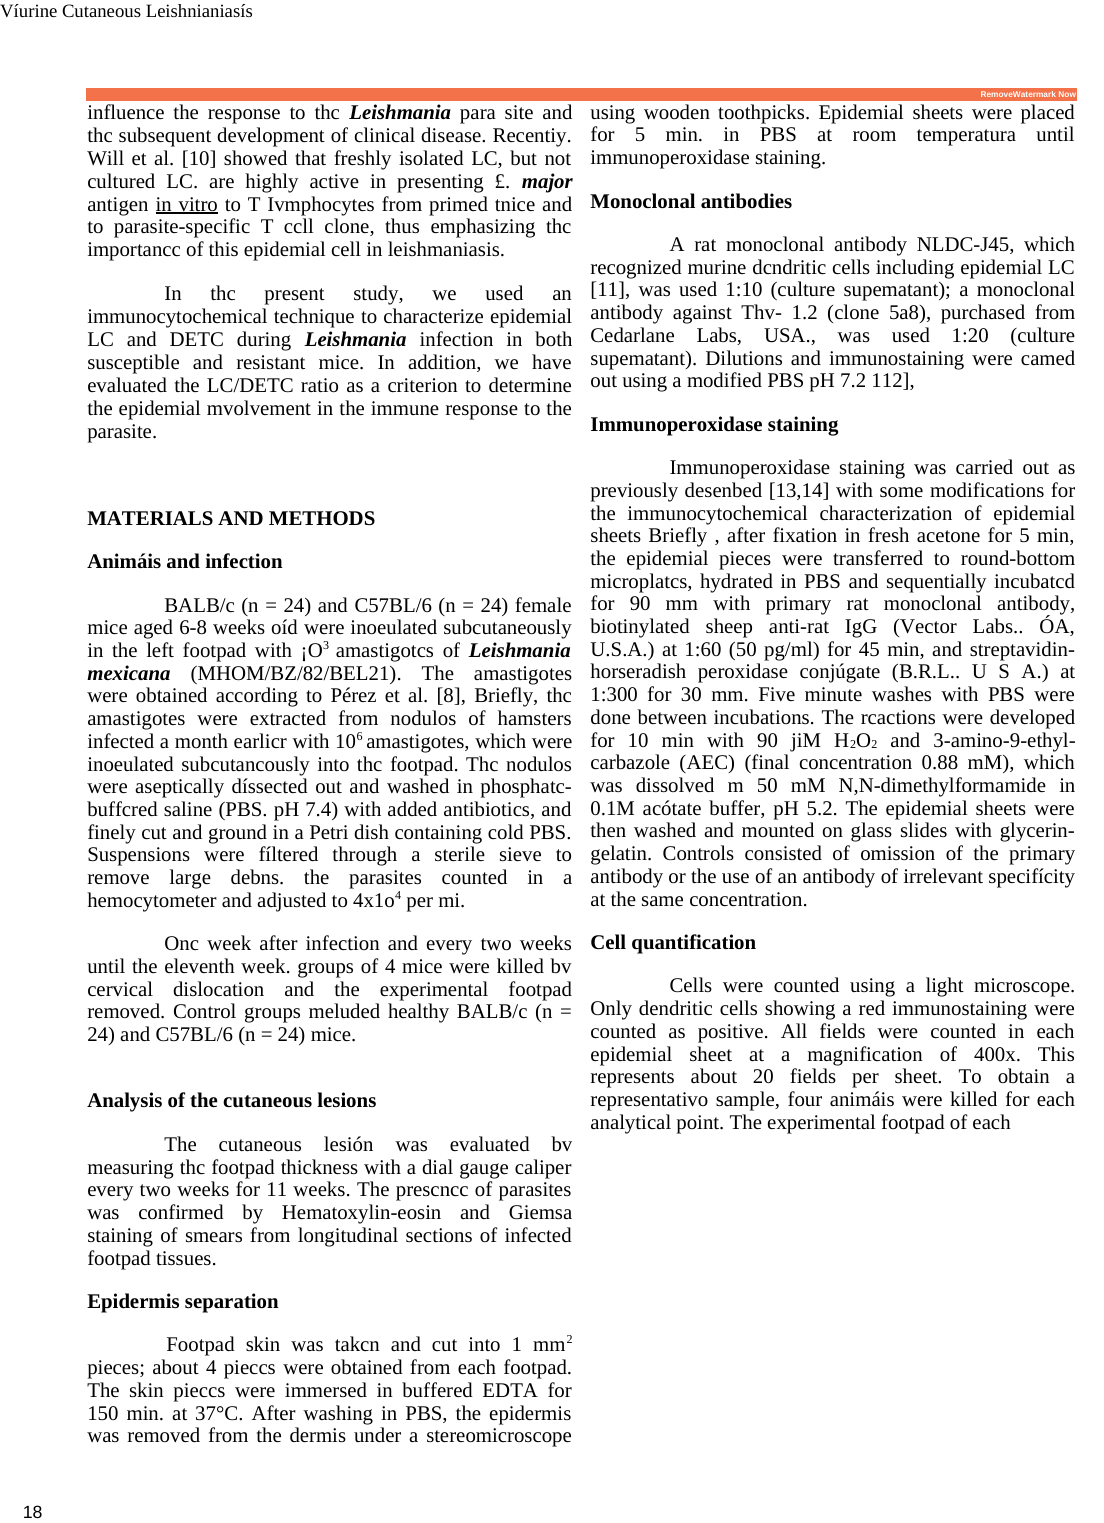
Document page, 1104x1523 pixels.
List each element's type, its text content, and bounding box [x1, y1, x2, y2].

text Footpad skin was takcn and cut into 1 mm2 pieces; about 4 pieccs were obtained from each footpad. The skin pieccs were immersed in buffered EDTA for 150 min. at 37°C. After washing in PBS, the epidermis was removed from the dermis under a stereomicroscope using wooden toothpicks. Epidemial sheets were placed for 5 min. in PBS at room temperatura until immunoperoxidase staining. [87, 1334, 572, 1447]
text The cutaneous lesión was evaluated bv measuring thc footpad thickness with a dial gauge caliper every two weeks for 11 weeks. The prescncc of parasites was confirmed by Hematoxylin-eosin and Giemsa staining of smears from longitudinal sections of infected footpad tissues. [87, 1133, 572, 1269]
text MATERIALS AND METHODS [87, 507, 572, 530]
text Epidermis separation [87, 1290, 572, 1313]
text influence the response to thc Leishmania para site and thc subsequent development of clinical disease. Recentiy. Will et al. [10] showed that freshly isolated LC, but not cultured LC. are highly active in presenting £. major antigen in vitro to T Ivmphocytes from primed tnice and to parasite-specific T ccll clone, thus emphasizing thc importancc of this epidemial cell in leishmaniasis. [87, 101, 572, 261]
subtitle Animáis and infection [87, 551, 572, 573]
text In thc present study, we used an immunocytochemical technique to characterize epidemial LC and DETC during Leishmania infection in both susceptible and resistant mice. In addition, we have evaluated the LC/DETC ratio as a criterion to determine the epidemial mvolvement in the immune response to the parasite. [87, 282, 572, 443]
subtitle Cell quantification [590, 931, 1076, 954]
text A rat monoclonal antibody NLDC-J45, which recognized murine dcndritic cells including epidemial LC [11], was used 1:10 (culture supematant); a monoclonal antibody against Thv- 1.2 (clone 5a8), purchased from Cedarlane Labs, USA., was used 1:20 (culture supematant). Dilutions and immunostaining were camed out using a modified PBS pH 7.2 112], [590, 233, 1076, 392]
subtitle Analysis of the cutaneous lesions [87, 1090, 572, 1112]
text Immunoperoxidase staining was carried out as previously desenbed [13,14] with some modifications for the immunocytochemical characterization of epidemial sheets Briefly , after fixation in fresh acetone for 5 min, the epidemial pieces were transferred to round-bottom microplatcs, hydrated in PBS and sequentially incubatcd for 90 mm with primary rat monoclonal antibody, biotinylated sheep anti-rat IgG (Vector Labs.. ÓA, U.S.A.) at 1:60 (50 pg/ml) for 45 min, and streptavidin-horseradish peroxidase conjúgate (B.R.L.. U S A.) at 1:300 for 30 mm. Five minute washes with PBS were done between incubations. The rcactions were developed for 10 min with 90 jiM H2O2 and 3-amino-9-ethyl-carbazole (AEC) (final concentration 0.88 mM), which was dissolved m 50 mM N,N-dimethylformamide in 0.1M acótate buffer, pH 5.2. The epidemial sheets were then washed and mounted on glass slides with glycerin-gelatin. Controls consisted of omission of the primary antibody or the use of an antibody of irrelevant specifícity at the same concentration. [590, 457, 1076, 911]
subtitle Immunoperoxidase staining [590, 413, 1076, 436]
text Onc week after infection and every two weeks until the eleventh week. groups of 4 mice were killed bv cervical dislocation and the experimental footpad removed. Control groups meluded healthy BALB/c (n = 24) and C57BL/6 (n = 24) mice. [87, 933, 572, 1046]
subtitle Monoclonal antibodies [590, 190, 1076, 213]
text BALB/c (n = 24) and C57BL/6 (n = 24) female mice aged 6-8 weeks oíd were inoeulated subcutaneously in the left footpad with ¡O3 amastigotcs of Leishmania mexicana (MHOM/BZ/82/BEL21). The amastigotes were obtained according to Pérez et al. [8], Briefly, thc amastigotes were extracted from nodulos of hamsters infected a month earlicr with 106 amastigotes, which were inoeulated subcutancously into thc footpad. Thc nodulos were aseptically díssected out and washed in phosphatc-buffcred saline (PBS. pH 7.4) with added antibiotics, and finely cut and ground in a Petri dish containing cold PBS. Suspensions were fíltered through a sterile sieve to remove large debns. the parasites counted in a hemocytometer and adjusted to 4x1o4 per mi. [87, 594, 572, 912]
text Footpad skin was takcn and cut into 1 mm2 pieces; about 4 pieccs were obtained from each footpad. The skin pieccs were immersed in buffered EDTA for 150 min. at 37°C. After washing in PBS, the epidermis was removed from the dermis under a stereomicroscope using wooden toothpicks. Epidemial sheets were placed for 5 min. in PBS at room temperatura until immunoperoxidase staining. [590, 101, 1076, 169]
